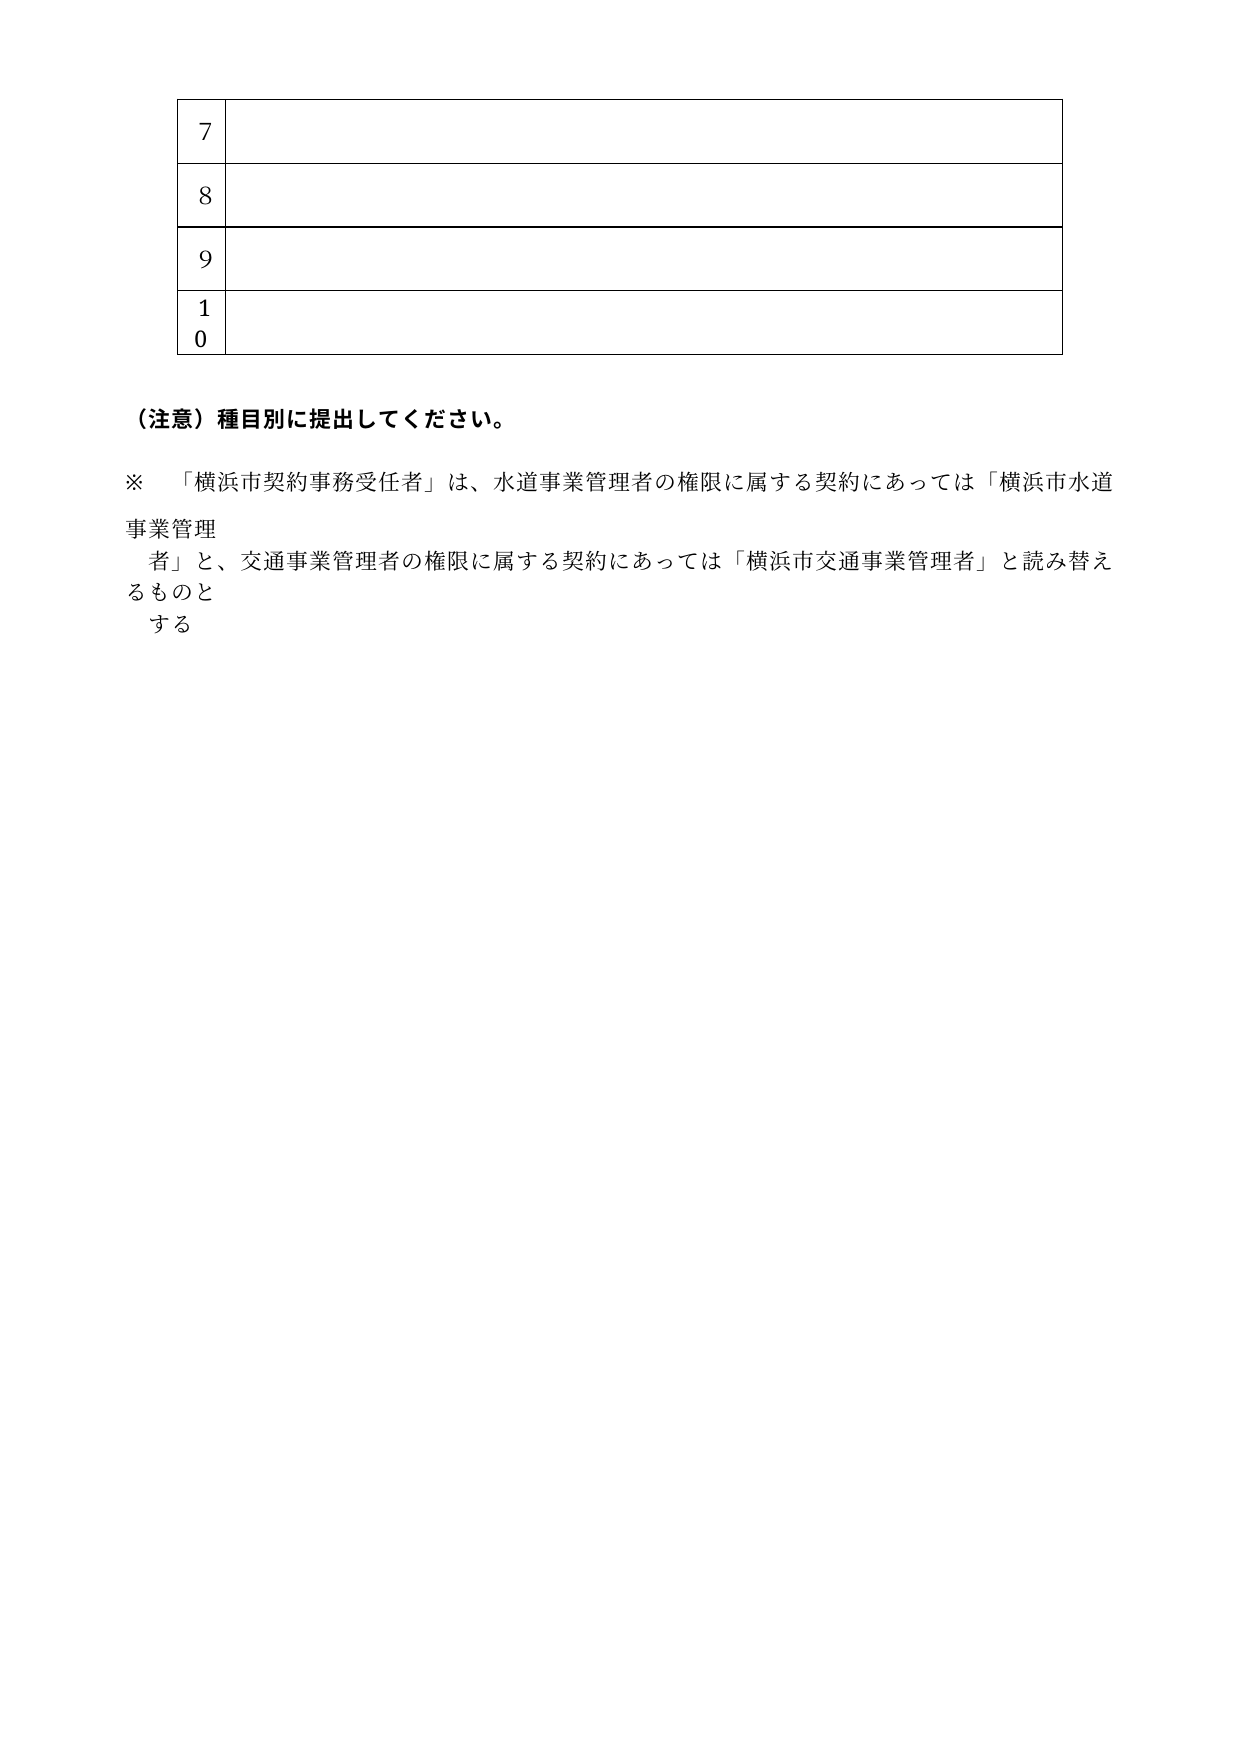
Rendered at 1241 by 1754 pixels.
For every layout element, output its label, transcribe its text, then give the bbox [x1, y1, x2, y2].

table_cell [226, 100, 1062, 162]
text （注意）種目別に提出してください。 [125, 387, 1115, 450]
text 者」と、交通事業管理者の権限に属する契約にあっては「横浜市交通事業管理者」と読み替えるものと [125, 544, 1115, 607]
text ※ 「横浜市契約事務受任者」は、水道事業管理者の権限に属する契約にあっては「横浜市水道事業管理 [125, 450, 1115, 544]
table_cell ８ [178, 164, 225, 226]
table_cell [226, 291, 1062, 354]
table_cell 10 [178, 291, 225, 354]
table_cell ９ [178, 228, 225, 290]
table_cell ７ [178, 100, 225, 162]
text する [125, 607, 1115, 638]
table_cell [226, 228, 1062, 290]
table_cell [226, 164, 1062, 226]
